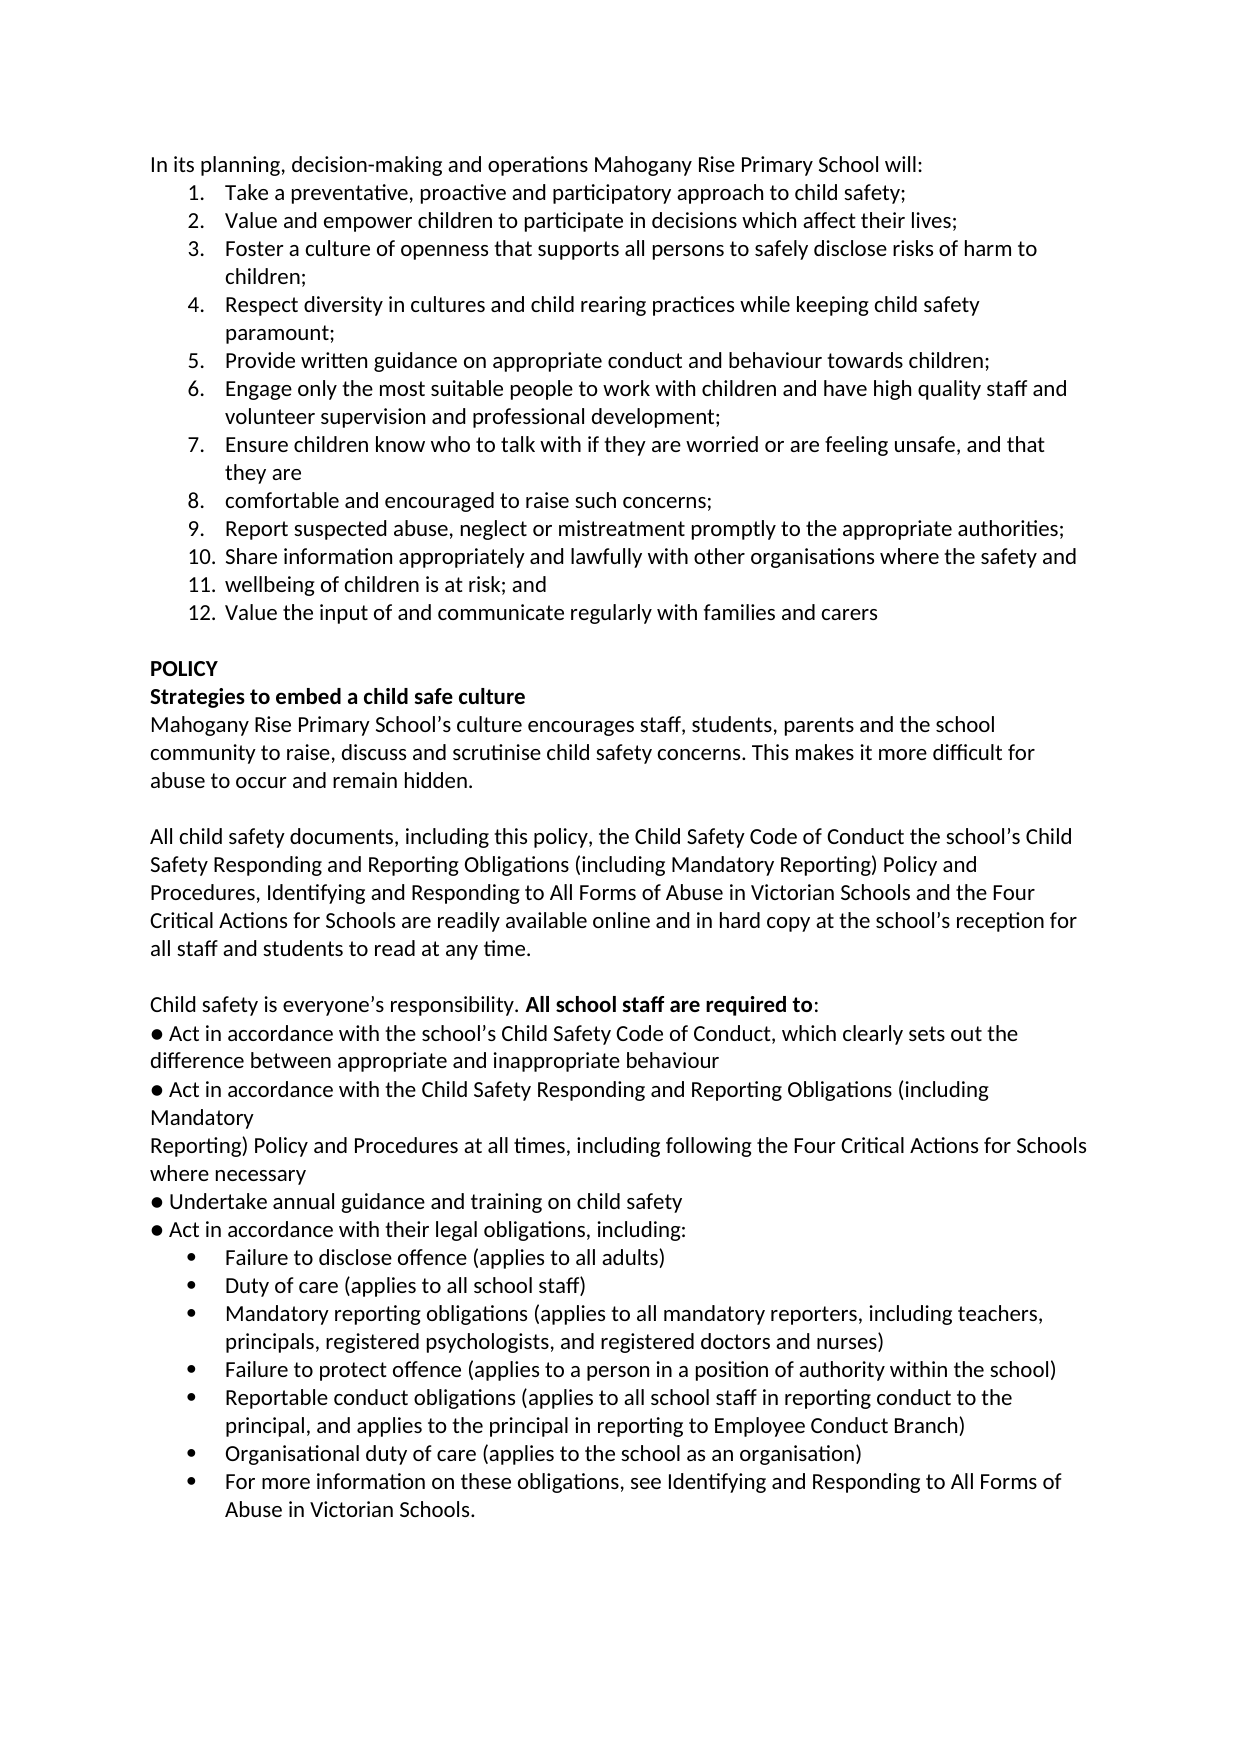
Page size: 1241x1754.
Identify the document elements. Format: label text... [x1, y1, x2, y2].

list Failure to protect offence (applies to a person in a position of authority within the school) [187, 1355, 1090, 1383]
list Organisational duty of care (applies to the school as an organisation) [187, 1439, 1090, 1467]
list comfortable and encouraged to raise such concerns; [187, 486, 1090, 514]
text ● Act in accordance with their legal obligations, including: [150, 1215, 1090, 1243]
list wellbeing of children is at risk; and [187, 570, 1090, 598]
list Duty of care (applies to all school staff) [187, 1271, 1090, 1299]
text Strategies to embed a child safe culture [150, 682, 1090, 710]
list Value and empower children to participate in decisions which affect their lives; [187, 206, 1090, 234]
text ● Act in accordance with the Child Safety Responding and Reporting Obligations (including Mandatory [150, 1075, 1090, 1131]
text ● Undertake annual guidance and training on child safety [150, 1187, 1090, 1215]
list Value the input of and communicate regularly with families and carers [187, 598, 1090, 626]
list For more information on these obligations, see Identifying and Responding to All Forms of [187, 1467, 1090, 1495]
list Share information appropriately and lawfully with other organisations where the safety and [187, 542, 1090, 570]
text ● Act in accordance with the school’s Child Safety Code of Conduct, which clearly sets out the [150, 1019, 1090, 1047]
list Reportable conduct obligations (applies to all school staff in reporting conduct to the [187, 1383, 1090, 1411]
list Provide written guidance on appropriate conduct and behaviour towards children; [187, 346, 1090, 374]
text Reporting) Policy and Procedures at all times, including following the Four Critical Actions for Schools [150, 1131, 1090, 1159]
list Foster a culture of openness that supports all persons to safely disclose risks of harm to children; [187, 234, 1090, 290]
text All child safety documents, including this policy, the Child Safety Code of Conduct the school’s Child Safety Responding and Reporting Obligations (including Mandatory Reporting) Policy and Procedures, Identifying and Responding to All Forms of Abuse in Victorian Schools and the Four Critical Actions for Schools are readily available online and in hard copy at the school’s reception for all staff and students to read at any time. [150, 822, 1090, 963]
list Take a preventative, proactive and participatory approach to child safety; [187, 178, 1090, 206]
text Child safety is everyone’s responsibility. All school staff are required to: [150, 991, 1090, 1019]
list principal, and applies to the principal in reporting to Employee Conduct Branch) [225, 1411, 1090, 1439]
list Report suspected abuse, neglect or mistreatment promptly to the appropriate authorities; [187, 514, 1090, 542]
list principals, registered psychologists, and registered doctors and nurses) [225, 1327, 1090, 1355]
list Engage only the most suitable people to work with children and have high quality staff and volunteer supervision and professional development; [187, 374, 1090, 430]
text POLICY [150, 654, 1090, 682]
text where necessary [150, 1159, 1090, 1187]
text In its planning, decision-making and operations Mahogany Rise Primary School will: [150, 150, 1090, 178]
list Ensure children know who to talk with if they are worried or are feeling unsafe, and that they are [187, 430, 1090, 486]
text Mahogany Rise Primary School’s culture encourages staff, students, parents and the school community to raise, discuss and scrutinise child safety concerns. This makes it more difficult for abuse to occur and remain hidden. [150, 710, 1090, 794]
list Failure to disclose offence (applies to all adults) [187, 1243, 1090, 1271]
list Mandatory reporting obligations (applies to all mandatory reporters, including teachers, [187, 1299, 1090, 1327]
list Respect diversity in cultures and child rearing practices while keeping child safety paramount; [187, 290, 1090, 346]
text difference between appropriate and inappropriate behaviour [150, 1047, 1090, 1075]
list Abuse in Victorian Schools. [225, 1495, 1090, 1523]
